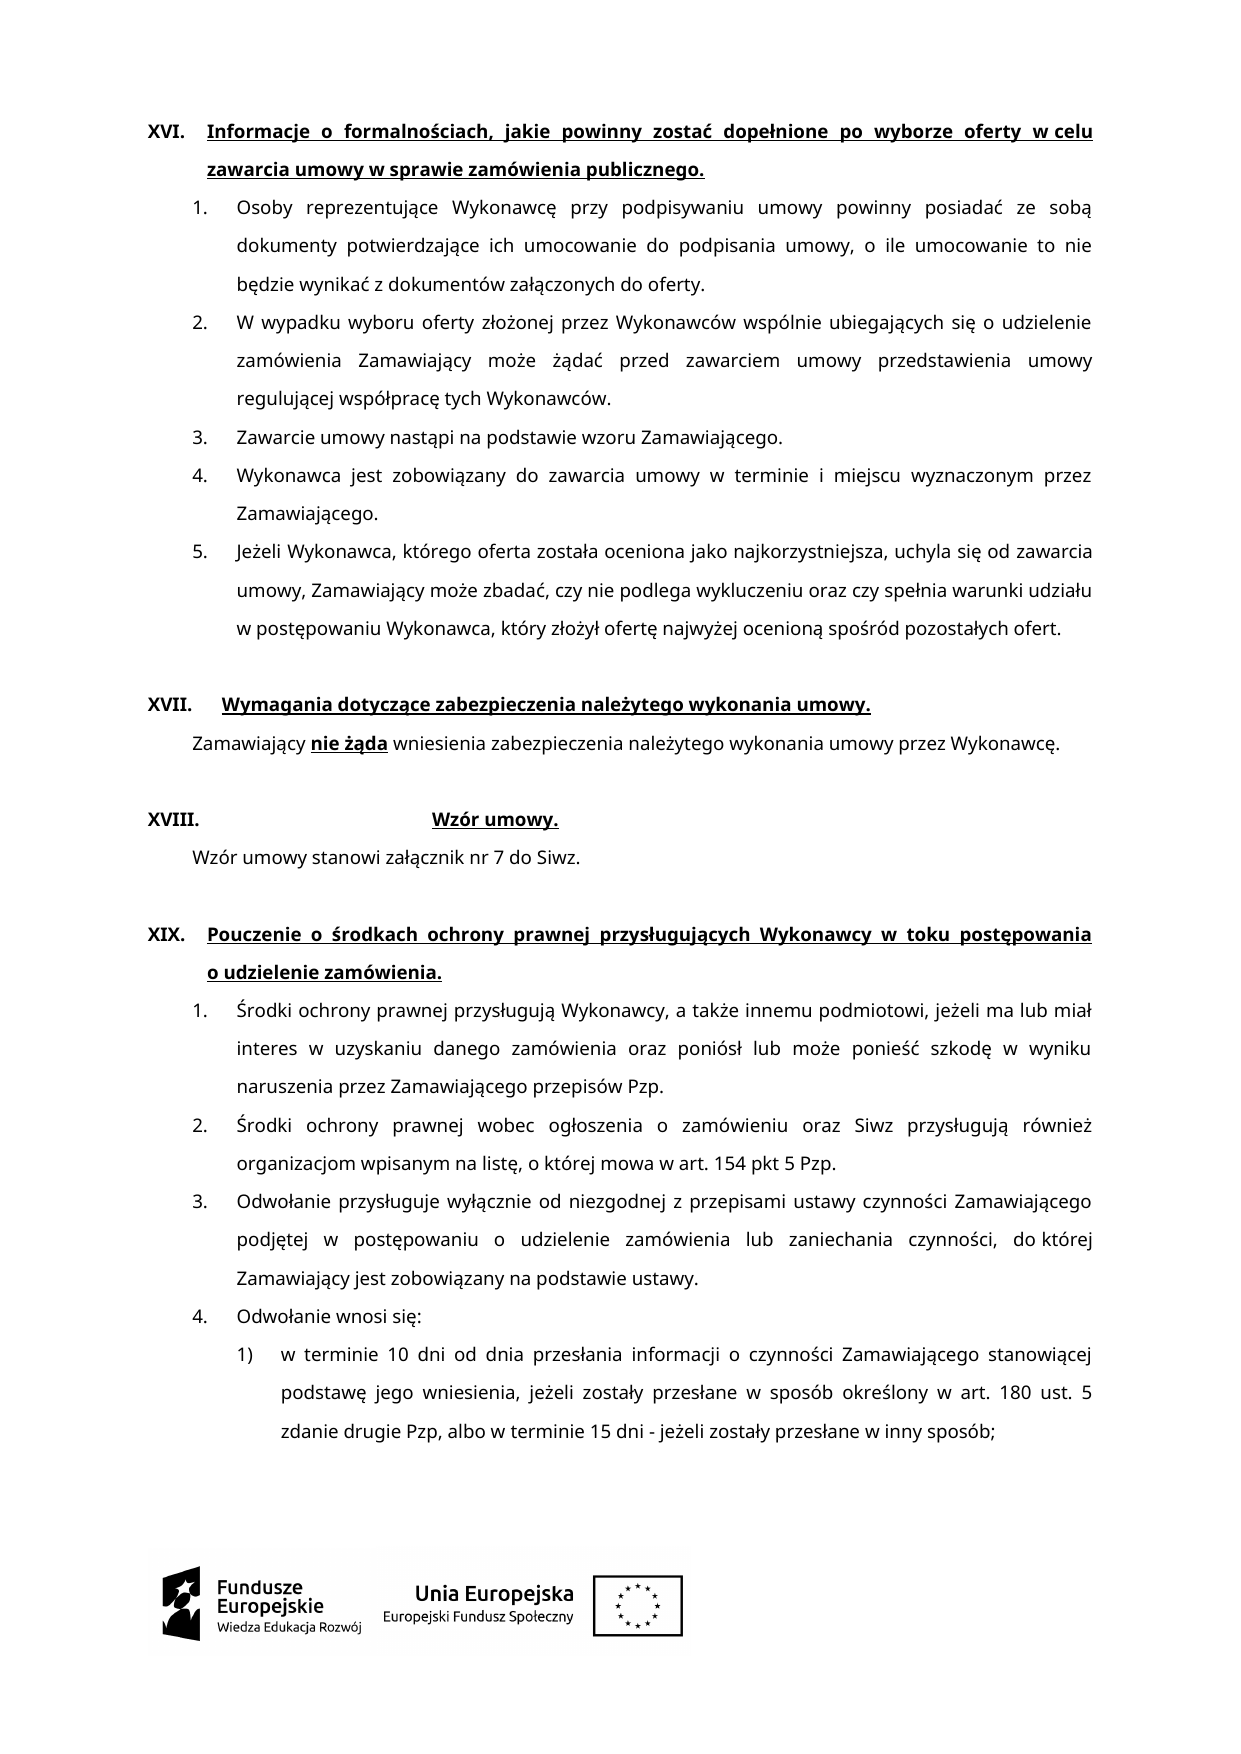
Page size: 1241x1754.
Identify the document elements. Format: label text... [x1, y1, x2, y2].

list Wykonawca jest zobowiązany do zawarcia umowy w terminie i miejscu wyznaczonym przez Zamawiającego. [192, 462, 1093, 526]
list Zawarcie umowy nastąpi na podstawie wzoru Zamawiającego. [192, 424, 1093, 449]
list Wymagania dotyczące zabezpieczenia należytego wykonania umowy. [148, 692, 1093, 717]
list Wzór umowy. [148, 806, 1093, 832]
list Informacje o formalnościach, jakie powinny zostać dopełnione po wyborze oferty w celu zawarcia umowy w sprawie zamówienia publicznego. [148, 118, 1093, 182]
list Odwołanie przysługuje wyłącznie od niezgodnej z przepisami ustawy czynności Zamawiającego podjętej w postępowaniu o udzielenie zamówienia lub zaniechania czynności, do której Zamawiający jest zobowiązany na podstawie ustawy. [192, 1188, 1093, 1291]
list Osoby reprezentujące Wykonawcę przy podpisywaniu umowy powinny posiadać ze sobą dokumenty potwierdzające ich umocowanie do podpisania umowy, o ile umocowanie to nie będzie wynikać z dokumentów załączonych do oferty. [192, 194, 1093, 297]
list Środki ochrony prawnej wobec ogłoszenia o zamówieniu oraz Siwz przysługują również organizacjom wpisanym na listę, o której mowa w art. 154 pkt 5 Pzp. [192, 1112, 1093, 1176]
text Wzór umowy stanowi załącznik nr 7 do Siwz. [192, 844, 1093, 870]
list W wypadku wyboru oferty złożonej przez Wykonawców wspólnie ubiegających się o udzielenie zamówienia Zamawiający może żądać przed zawarciem umowy przedstawienia umowy regulującej współpracę tych Wykonawców. [192, 309, 1093, 411]
list Odwołanie wnosi się: [192, 1303, 1093, 1329]
list Środki ochrony prawnej przysługują Wykonawcy, a także innemu podmiotowi, jeżeli ma lub miał interes w uzyskaniu danego zamówienia oraz poniósł lub może ponieść szkodę w wyniku naruszenia przez Zamawiającego przepisów Pzp. [192, 997, 1093, 1099]
picture [147, 1546, 692, 1656]
list Pouczenie o środkach ochrony prawnej przysługujących Wykonawcy w toku postępowania o udzielenie zamówienia. [148, 921, 1093, 985]
text Zamawiający nie żąda wniesienia zabezpieczenia należytego wykonania umowy przez Wykonawcę. [192, 730, 1095, 755]
list Jeżeli Wykonawca, którego oferta została oceniona jako najkorzystniejsza, uchyla się od zawarcia umowy, Zamawiający może zbadać, czy nie podlega wykluczeniu oraz czy spełnia warunki udziału w postępowaniu Wykonawca, który złożył ofertę najwyżej ocenioną spośród pozostałych ofert. [192, 539, 1093, 641]
list w terminie 10 dni od dnia przesłania informacji o czynności Zamawiającego stanowiącej podstawę jego wniesienia, jeżeli zostały przesłane w sposób określony w art. 180 ust. 5 zdanie drugie Pzp, albo w terminie 15 dni - jeżeli zostały przesłane w inny sposób; [236, 1341, 1093, 1443]
